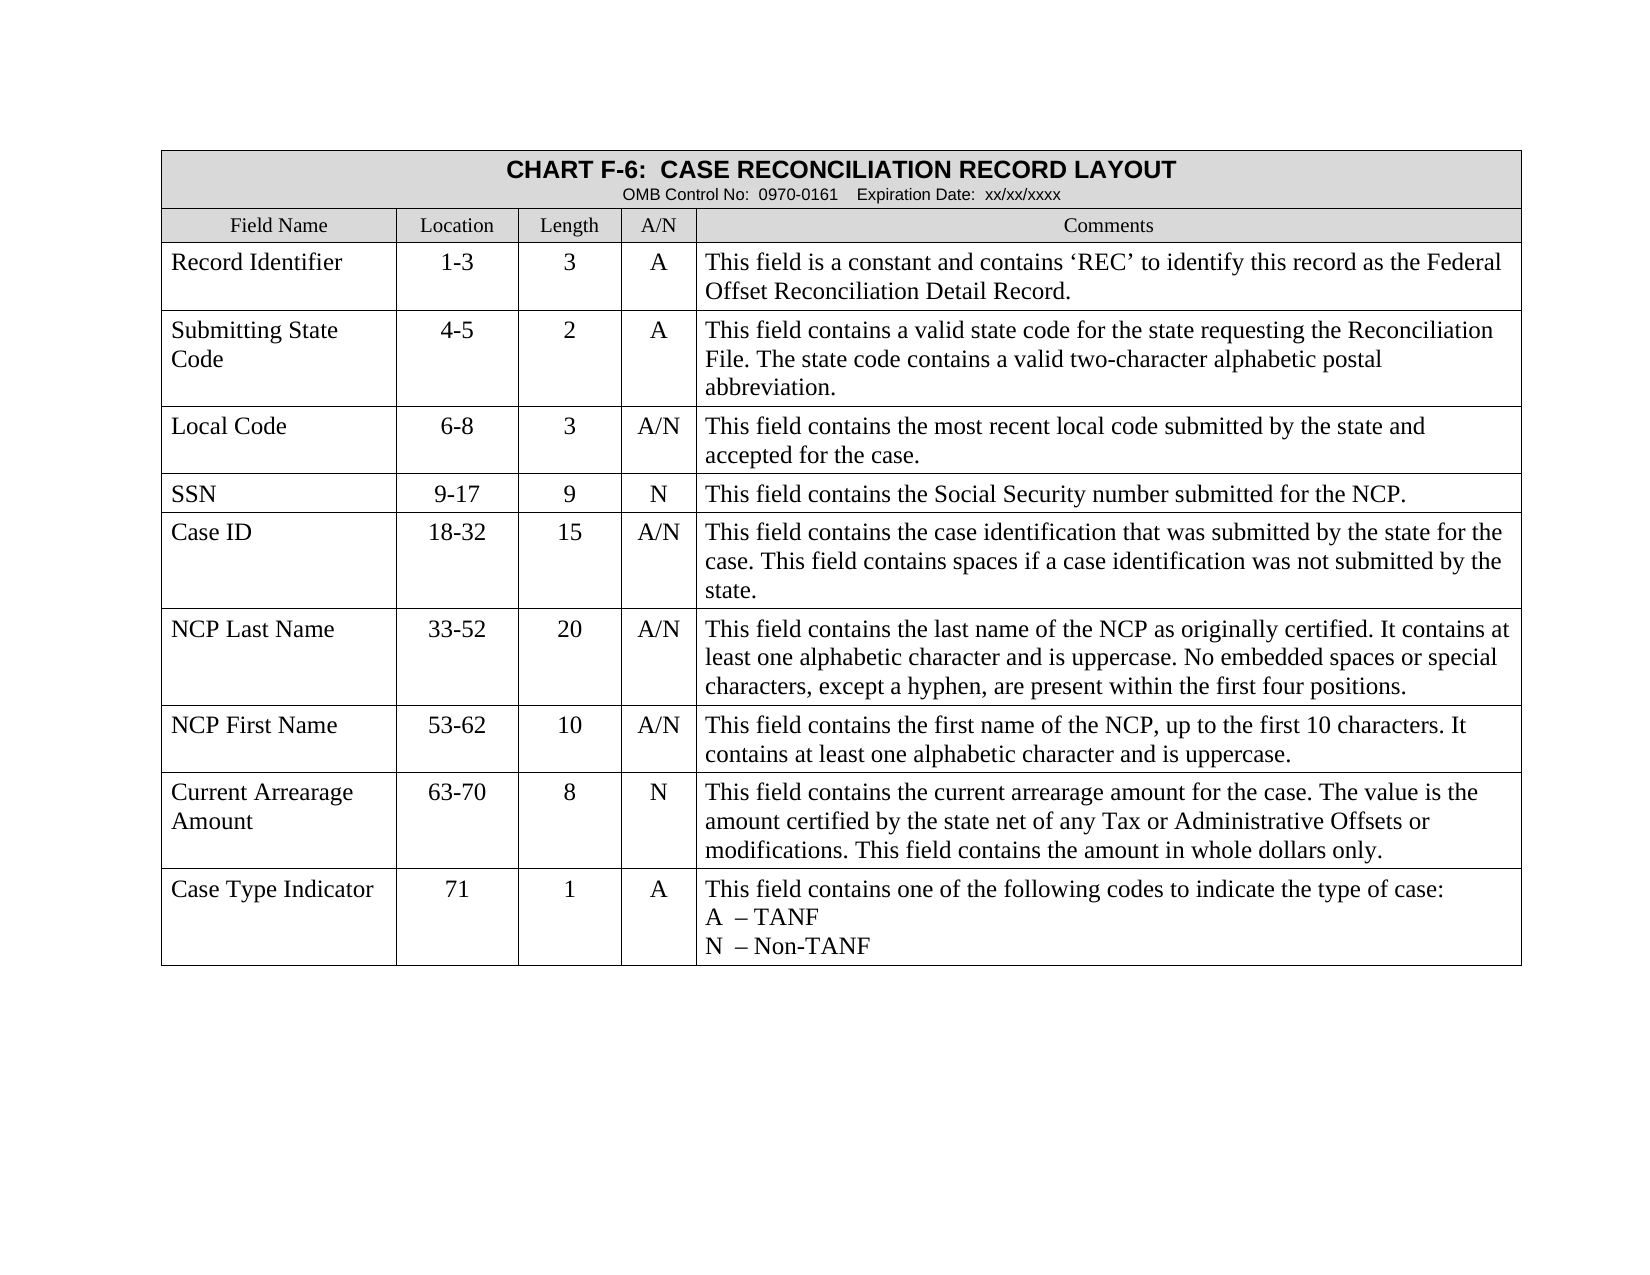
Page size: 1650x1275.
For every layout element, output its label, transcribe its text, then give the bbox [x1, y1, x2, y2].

table_cell 71 [397, 869, 518, 964]
table_cell This field contains the Social Security number submitted for the NCP. [697, 474, 1521, 512]
table_cell 18-32 [397, 513, 518, 608]
table_cell Current Arrearage Amount [162, 773, 396, 868]
table_cell SSN [162, 474, 396, 512]
table_cell This field is a constant and contains ‘REC’ to identify this record as the Federal Offset Reconciliation Detail Record. [697, 243, 1521, 309]
table_cell 2 [519, 311, 621, 406]
table_cell Location [397, 209, 518, 242]
table_cell This field contains the last name of the NCP as originally certified. It contains at least one alphabetic character and is uppercase. No embedded spaces or special characters, except a hyphen, are present within the first four positions. [697, 609, 1521, 704]
table_cell A [622, 869, 696, 964]
table_cell Field Name [162, 209, 396, 242]
table_cell 63-70 [397, 773, 518, 868]
table_header Chart F-6: Case Reconciliation Record Layout OMB Control No: 0970-0161 Expiration Date: xx/xx/xxxx [162, 151, 1521, 208]
table_cell Case Type Indicator [162, 869, 396, 964]
table_cell N [622, 474, 696, 512]
table_cell A/N [622, 706, 696, 772]
table_cell Submitting State Code [162, 311, 396, 406]
table_cell A/N [622, 609, 696, 704]
table_cell A/N [622, 407, 696, 473]
table_cell N [622, 773, 696, 868]
table_cell Record Identifier [162, 243, 396, 309]
table_cell Local Code [162, 407, 396, 473]
table_cell A [622, 311, 696, 406]
table_cell This field contains the case identification that was submitted by the state for the case. This field contains spaces if a case identification was not submitted by the state. [697, 513, 1521, 608]
table_cell A/N [622, 209, 696, 242]
table_cell NCP Last Name [162, 609, 396, 704]
table_cell A [622, 243, 696, 309]
table_cell This field contains the first name of the NCP, up to the first 10 characters. It contains at least one alphabetic character and is uppercase. [697, 706, 1521, 772]
table_cell 8 [519, 773, 621, 868]
table_cell 20 [519, 609, 621, 704]
table_cell 10 [519, 706, 621, 772]
table_cell This field contains the current arrearage amount for the case. The value is the amount certified by the state net of any Tax or Administrative Offsets or modifications. This field contains the amount in whole dollars only. [697, 773, 1521, 868]
table_cell This field contains a valid state code for the state requesting the Reconciliation File. The state code contains a valid two-character alphabetic postal abbreviation. [697, 311, 1521, 406]
table_cell 6-8 [397, 407, 518, 473]
table_cell 15 [519, 513, 621, 608]
table_cell This field contains one of the following codes to indicate the type of case: A – TANF N – Non-TANF [697, 869, 1521, 964]
table_cell 1-3 [397, 243, 518, 309]
table_cell Comments [697, 209, 1521, 242]
table_cell 33-52 [397, 609, 518, 704]
table_cell 9-17 [397, 474, 518, 512]
table_cell 9 [519, 474, 621, 512]
table_cell 53-62 [397, 706, 518, 772]
table_cell A/N [622, 513, 696, 608]
table_cell Case ID [162, 513, 396, 608]
table_cell Length [519, 209, 621, 242]
table_cell 3 [519, 243, 621, 309]
table_cell This field contains the most recent local code submitted by the state and accepted for the case. [697, 407, 1521, 473]
table_cell NCP First Name [162, 706, 396, 772]
table_cell 4-5 [397, 311, 518, 406]
table_cell 1 [519, 869, 621, 964]
table_cell 3 [519, 407, 621, 473]
